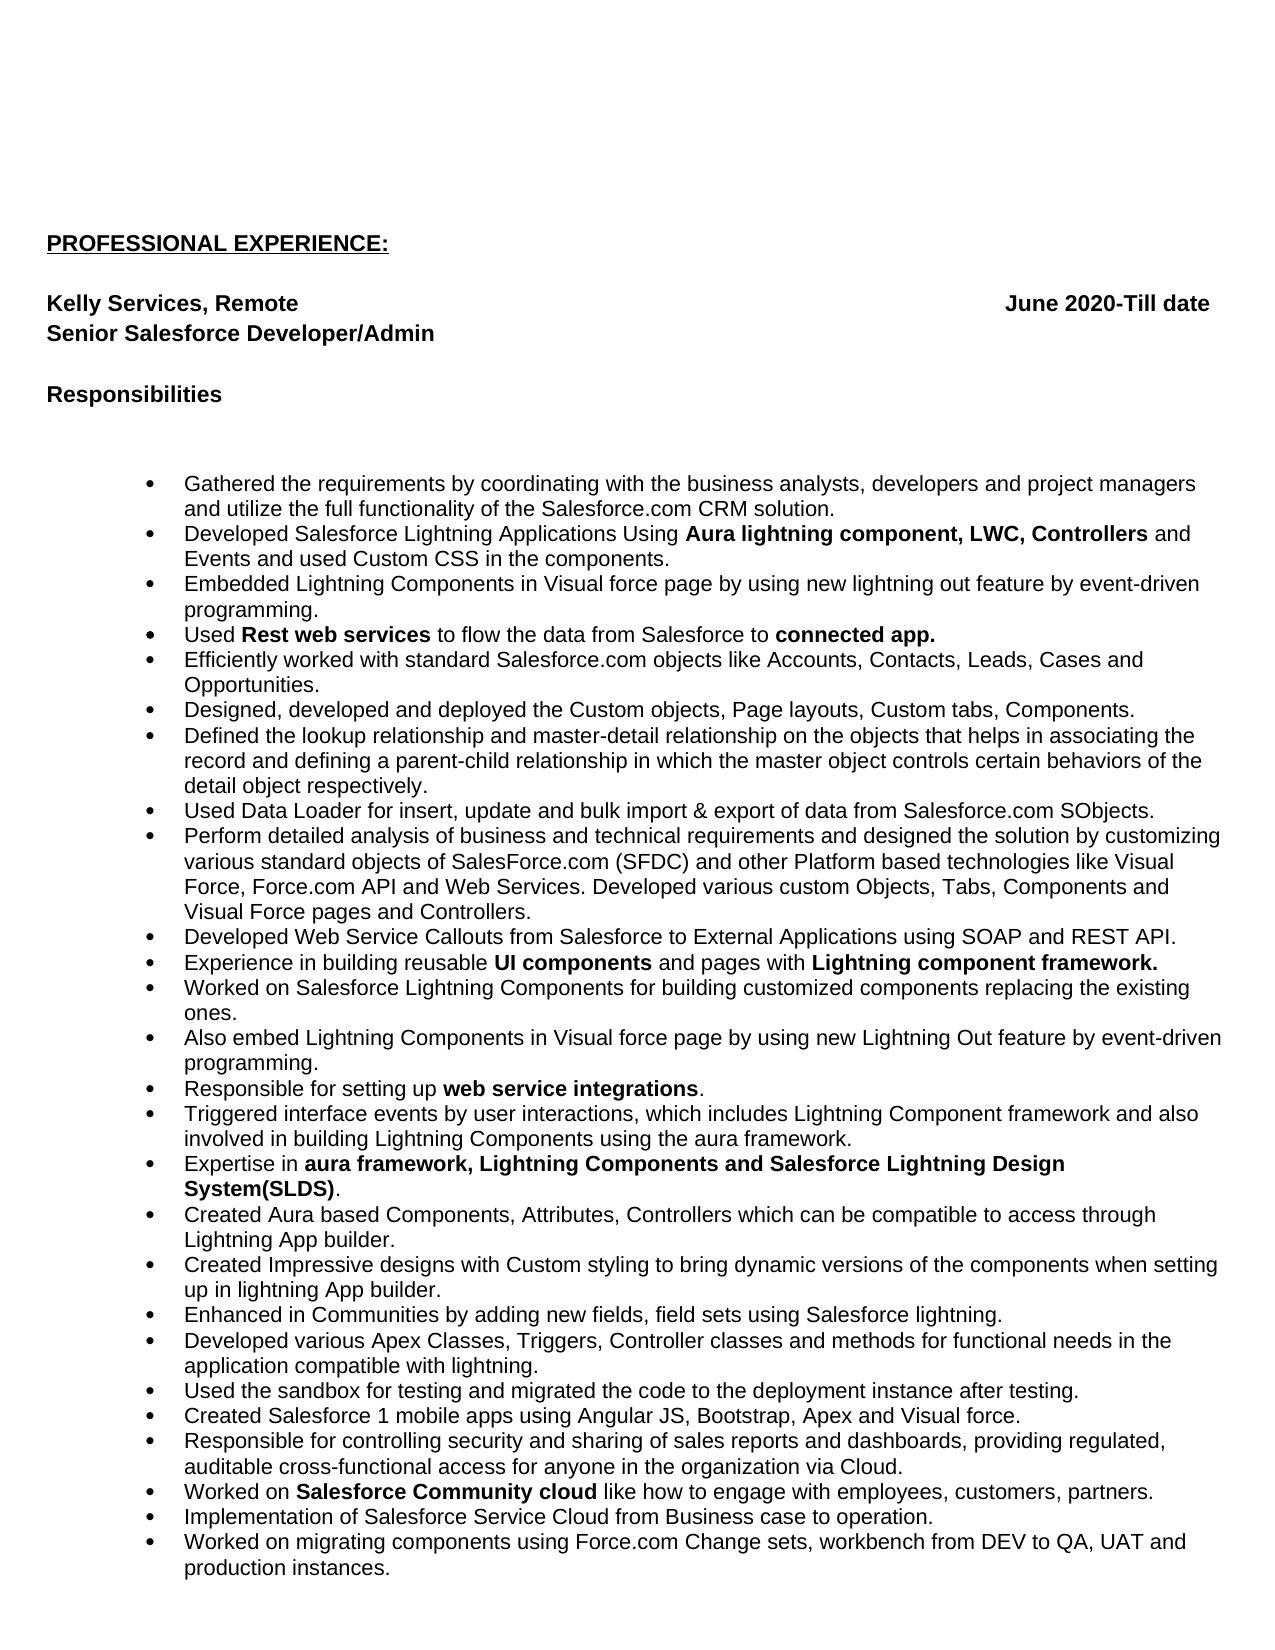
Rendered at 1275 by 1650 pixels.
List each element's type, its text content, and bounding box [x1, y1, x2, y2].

list Gathered the requirements by coordinating with the business analysts, developers and project managers and utilize the full functionality of the Salesforce.com CRM solution. [146, 470, 1228, 521]
text Responsibilities [46, 381, 1228, 407]
list Designed, developed and deployed the Custom objects, Page layouts, Custom tabs, Components. [146, 697, 1228, 722]
list Expertise in aura framework, Lightning Components and Salesforce Lightning Design System(SLDS). [146, 1151, 1228, 1201]
list Used Rest web services to flow the data from Salesforce to connected app. [146, 622, 1228, 647]
list Perform detailed analysis of business and technical requirements and designed the solution by customizing various standard objects of SalesForce.com (SFDC) and other Platform based technologies like Visual Force, Force.com API and Web Services. Developed various custom Objects, Tabs, Components and Visual Force pages and Controllers. [146, 823, 1228, 924]
list Used the sandbox for testing and migrated the code to the deployment instance after testing. [146, 1378, 1228, 1403]
list Enhanced in Communities by adding new fields, field sets using Salesforce lightning. [146, 1302, 1228, 1327]
list Created Aura based Components, Attributes, Controllers which can be compatible to access through Lightning App builder. [146, 1201, 1228, 1252]
list Used Data Loader for insert, update and bulk import & export of data from Salesforce.com SObjects. [146, 798, 1228, 823]
text PROFESSIONAL EXPERIENCE: [46, 230, 1228, 256]
list Triggered interface events by user interactions, which includes Lightning Component framework and also involved in building Lightning Components using the aura framework. [146, 1101, 1228, 1151]
list Efficiently worked with standard Salesforce.com objects like Accounts, Contacts, Leads, Cases and Opportunities. [146, 647, 1228, 697]
text Kelly Services, Remote June 2020-Till date [46, 290, 1228, 317]
list Developed Salesforce Lightning Applications Using Aura lightning component, LWC, Controllers and Events and used Custom CSS in the components. [146, 521, 1228, 571]
list Responsible for controlling security and sharing of sales reports and dashboards, providing regulated, auditable cross-functional access for anyone in the organization via Cloud. [146, 1428, 1228, 1479]
list Also embed Lightning Components in Visual force page by using new Lightning Out feature by event-driven programming. [146, 1025, 1228, 1075]
list Experience in building reusable UI components and pages with Lightning component framework. [146, 949, 1228, 974]
text Senior Salesforce Developer/Admin [46, 320, 1228, 347]
list Developed various Apex Classes, Triggers, Controller classes and methods for functional needs in the application compatible with lightning. [146, 1327, 1228, 1378]
list Created Salesforce 1 mobile apps using Angular JS, Bootstrap, Apex and Visual force. [146, 1403, 1228, 1428]
list Developed Web Service Callouts from Salesforce to External Applications using SOAP and REST API. [146, 924, 1228, 949]
list Worked on migrating components using Force.com Change sets, workbench from DEV to QA, UAT and production instances. [146, 1529, 1228, 1579]
list Created Impressive designs with Custom styling to bring dynamic versions of the components when setting up in lightning App builder. [146, 1252, 1228, 1302]
list Worked on Salesforce Community cloud like how to engage with employees, customers, partners. [146, 1479, 1228, 1504]
list Responsible for setting up web service integrations. [146, 1075, 1228, 1101]
list Embedded Lightning Components in Visual force page by using new lightning out feature by event-driven programming. [146, 571, 1228, 622]
list Defined the lookup relationship and master-detail relationship on the objects that helps in associating the record and defining a parent-child relationship in which the master object controls certain behaviors of the detail object respectively. [146, 722, 1228, 798]
list Implementation of Salesforce Service Cloud from Business case to operation. [146, 1504, 1228, 1529]
list Worked on Salesforce Lightning Components for building customized components replacing the existing ones. [146, 974, 1228, 1025]
